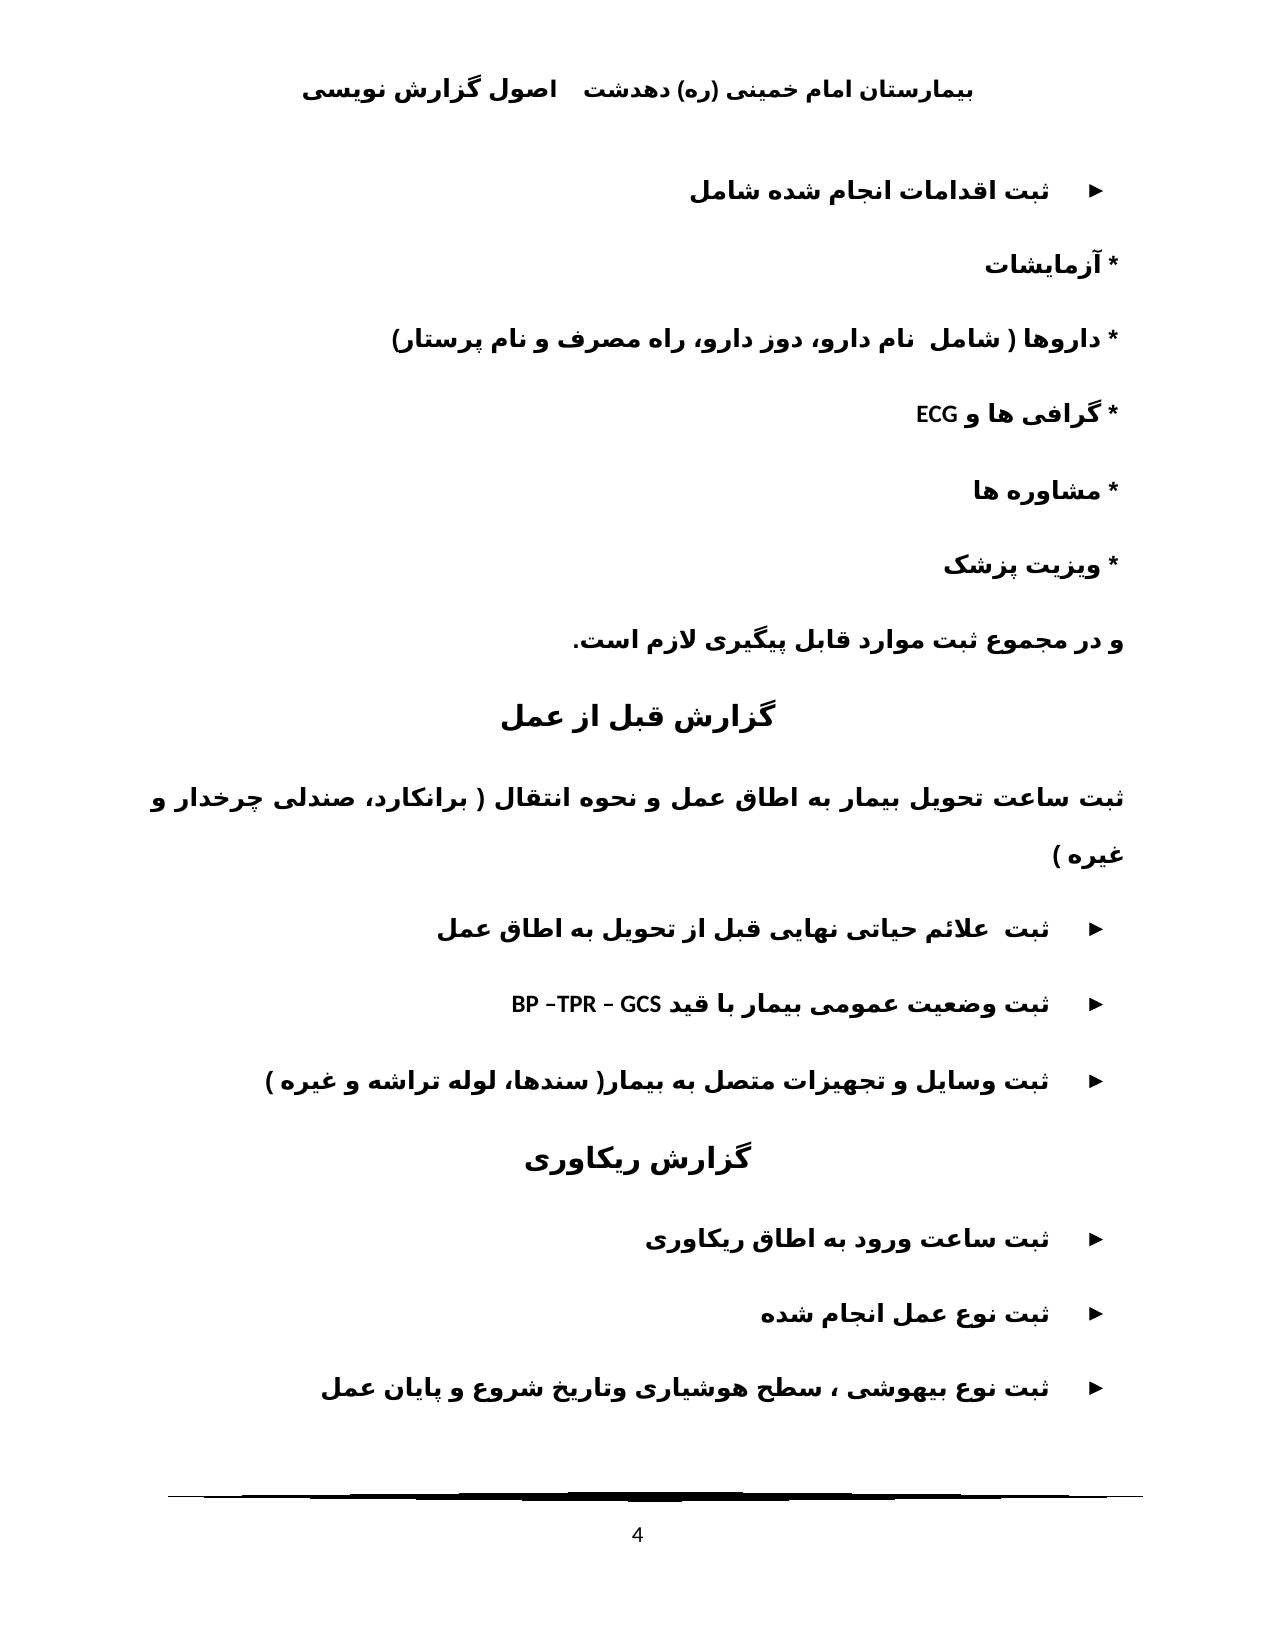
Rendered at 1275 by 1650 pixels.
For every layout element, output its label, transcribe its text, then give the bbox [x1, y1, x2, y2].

text * مشاوره ها [150, 476, 1125, 505]
text * آزمایشات [150, 250, 1125, 279]
text * گرافی ها و ECG [150, 399, 1125, 429]
list ثبت ساعت ورود به اطاق ریکاوری [150, 1224, 1087, 1253]
text * ویزیت پزشک [150, 551, 1125, 579]
text گزارش ریکاوری [150, 1141, 1125, 1174]
list ثبت وضعیت عمومی بیمار با قید BP –TPR – GCS [150, 989, 1087, 1019]
text گزارش قبل از عمل [150, 699, 1125, 732]
text * داروها ( شامل نام دارو، دوز دارو، راه مصرف و نام پرستار) [150, 324, 1125, 353]
list ثبت علائم حیاتی نهایی قبل از تحویل به اطاق عمل [150, 914, 1087, 943]
list ثبت وسایل و تجهیزات متصل به بیمار( سندها، لوله تراشه و غیره ) [150, 1066, 1087, 1095]
list ثبت اقدامات انجام شده شامل [150, 176, 1087, 205]
text ثبت ساعت تحویل بیمار به اطاق عمل و نحوه انتقال ( برانکارد، صندلی چرخدار و غیره ) [150, 783, 1125, 869]
list ثبت نوع عمل انجام شده [150, 1299, 1087, 1328]
text و در مجموع ثبت موارد قابل پیگیری لازم است. [150, 625, 1125, 653]
list ثبت نوع بیهوشی ، سطح هوشیاری وتاریخ شروع و پایان عمل [150, 1373, 1087, 1402]
